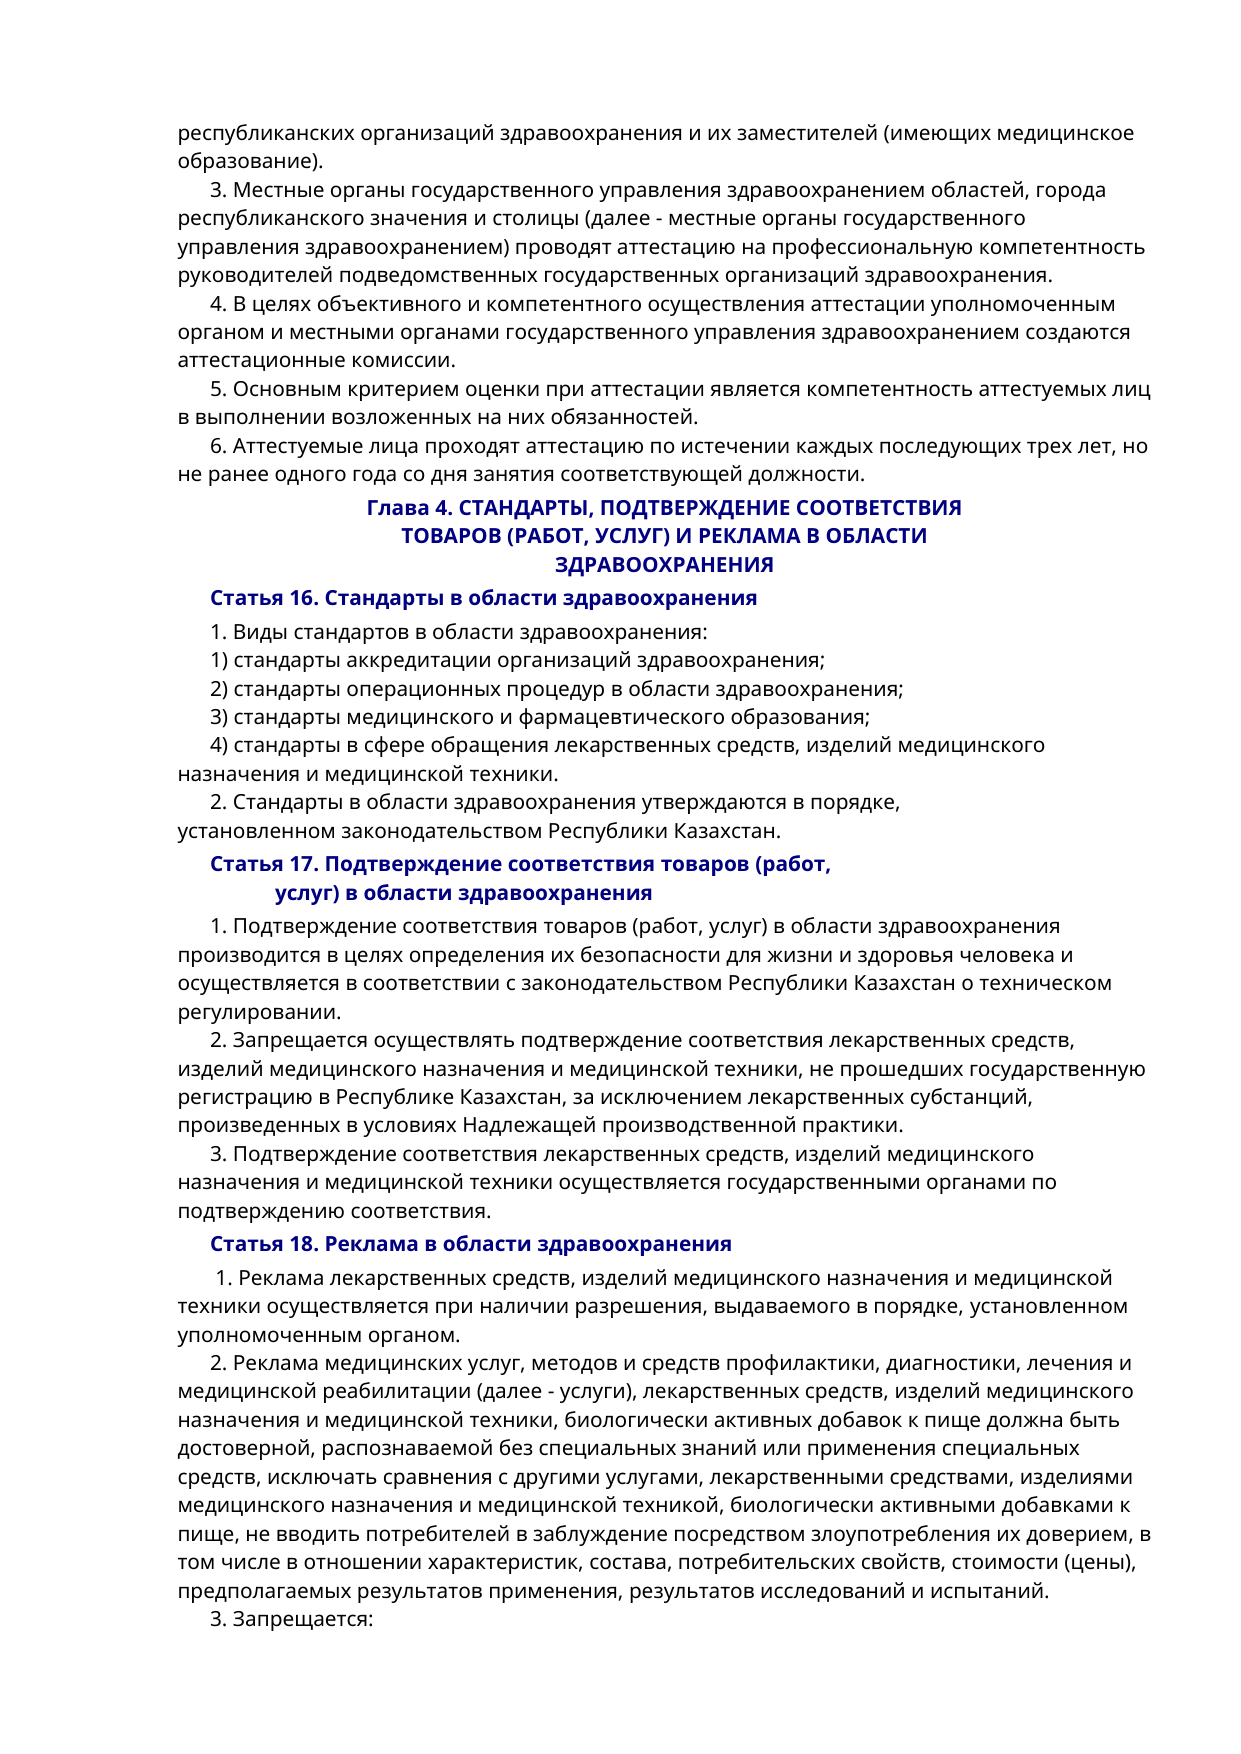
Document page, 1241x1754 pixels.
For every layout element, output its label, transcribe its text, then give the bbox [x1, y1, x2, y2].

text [177, 1263, 1152, 1633]
text 1. Виды стандартов в области здравоохранения: 1) стандарты аккредитации организаций здравоохранения; 2) стандарты операционных процедур в области здравоохранения; 3) стандарты медицинского и фармацевтического образования; 4) стандарты в сфере обращения лекарственных средств, изделий медицинского назначения и медицинской техники. 2. Стандарты в области здравоохранения утверждаются в порядке, установленном законодательством Республики Казахстан. [177, 617, 1152, 844]
text Статья 18. Реклама в области здравоохранения [177, 1229, 1152, 1258]
text Глава 4. СТАНДАРТЫ, ПОДТВЕРЖДЕНИЕ СООТВЕТСТВИЯ ТОВАРОВ (РАБОТ, УСЛУГ) И РЕКЛАМА В ОБЛАСТИ ЗДРАВООХРАНЕНИЯ [177, 493, 1152, 578]
text Статья 17. Подтверждение соответствия товаров (работ, услуг) в области здравоохранения [177, 849, 1152, 906]
text Статья 16. Стандарты в области здравоохранения [177, 583, 1152, 612]
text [177, 118, 1152, 488]
text 1. Подтверждение соответствия товаров (работ, услуг) в области здравоохранения производится в целях определения их безопасности для жизни и здоровья человека и осуществляется в соответствии с законодательством Республики Казахстан о техническом регулировании. 2. Запрещается осуществлять подтверждение соответствия лекарственных средств, изделий медицинского назначения и медицинской техники, не прошедших государственную регистрацию в Республике Казахстан, за исключением лекарственных субстанций, произведенных в условиях Надлежащей производственной практики. 3. Подтверждение соответствия лекарственных средств, изделий медицинского назначения и медицинской техники осуществляется государственными органами по подтверждению соответствия. [177, 911, 1152, 1224]
